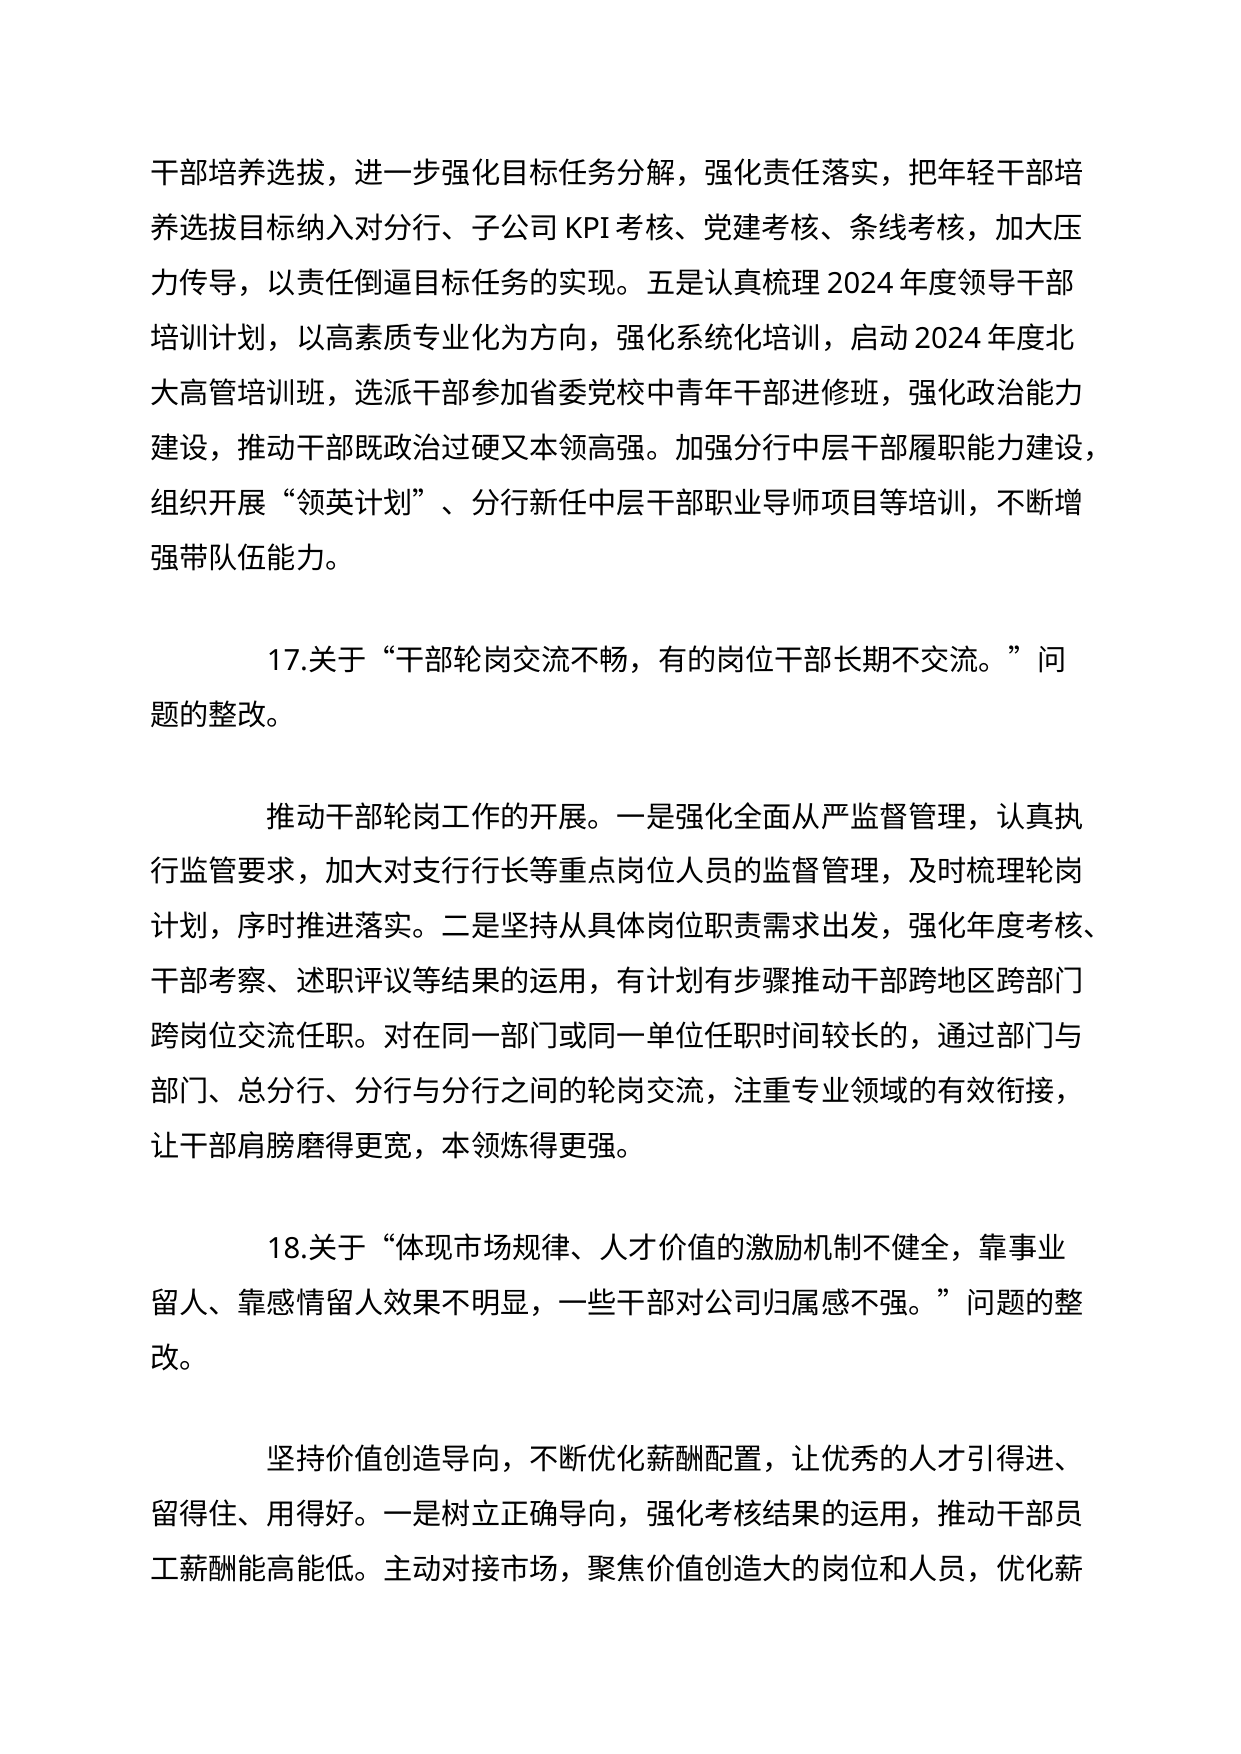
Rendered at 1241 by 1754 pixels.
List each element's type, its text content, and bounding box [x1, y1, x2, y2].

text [150, 150, 1090, 577]
text 推动干部轮岗工作的开展。一是强化全面从严监督管理，认真执行监管要求，加大对支行行长等重点岗位人员的监督管理，及时梳理轮岗计划，序时推进落实。二是坚持从具体岗位职责需求出发，强化年度考核、干部考察、述职评议等结果的运用，有计划有步骤推动干部跨地区跨部门跨岗位交流任职。对在同一部门或同一单位任职时间较长的，通过部门与部门、总分行、分行与分行之间的轮岗交流，注重专业领域的有效衔接，让干部肩膀磨得更宽，本领炼得更强。 [150, 793, 1090, 1165]
text 18.关于“体现市场规律、人才价值的激励机制不健全，靠事业留人、靠感情留人效果不明显，一些干部对公司归属感不强。”问题的整改。 [150, 1224, 1090, 1376]
text 17.关于“干部轮岗交流不畅，有的岗位干部长期不交流。”问题的整改。 [150, 636, 1090, 734]
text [150, 1436, 1090, 1588]
